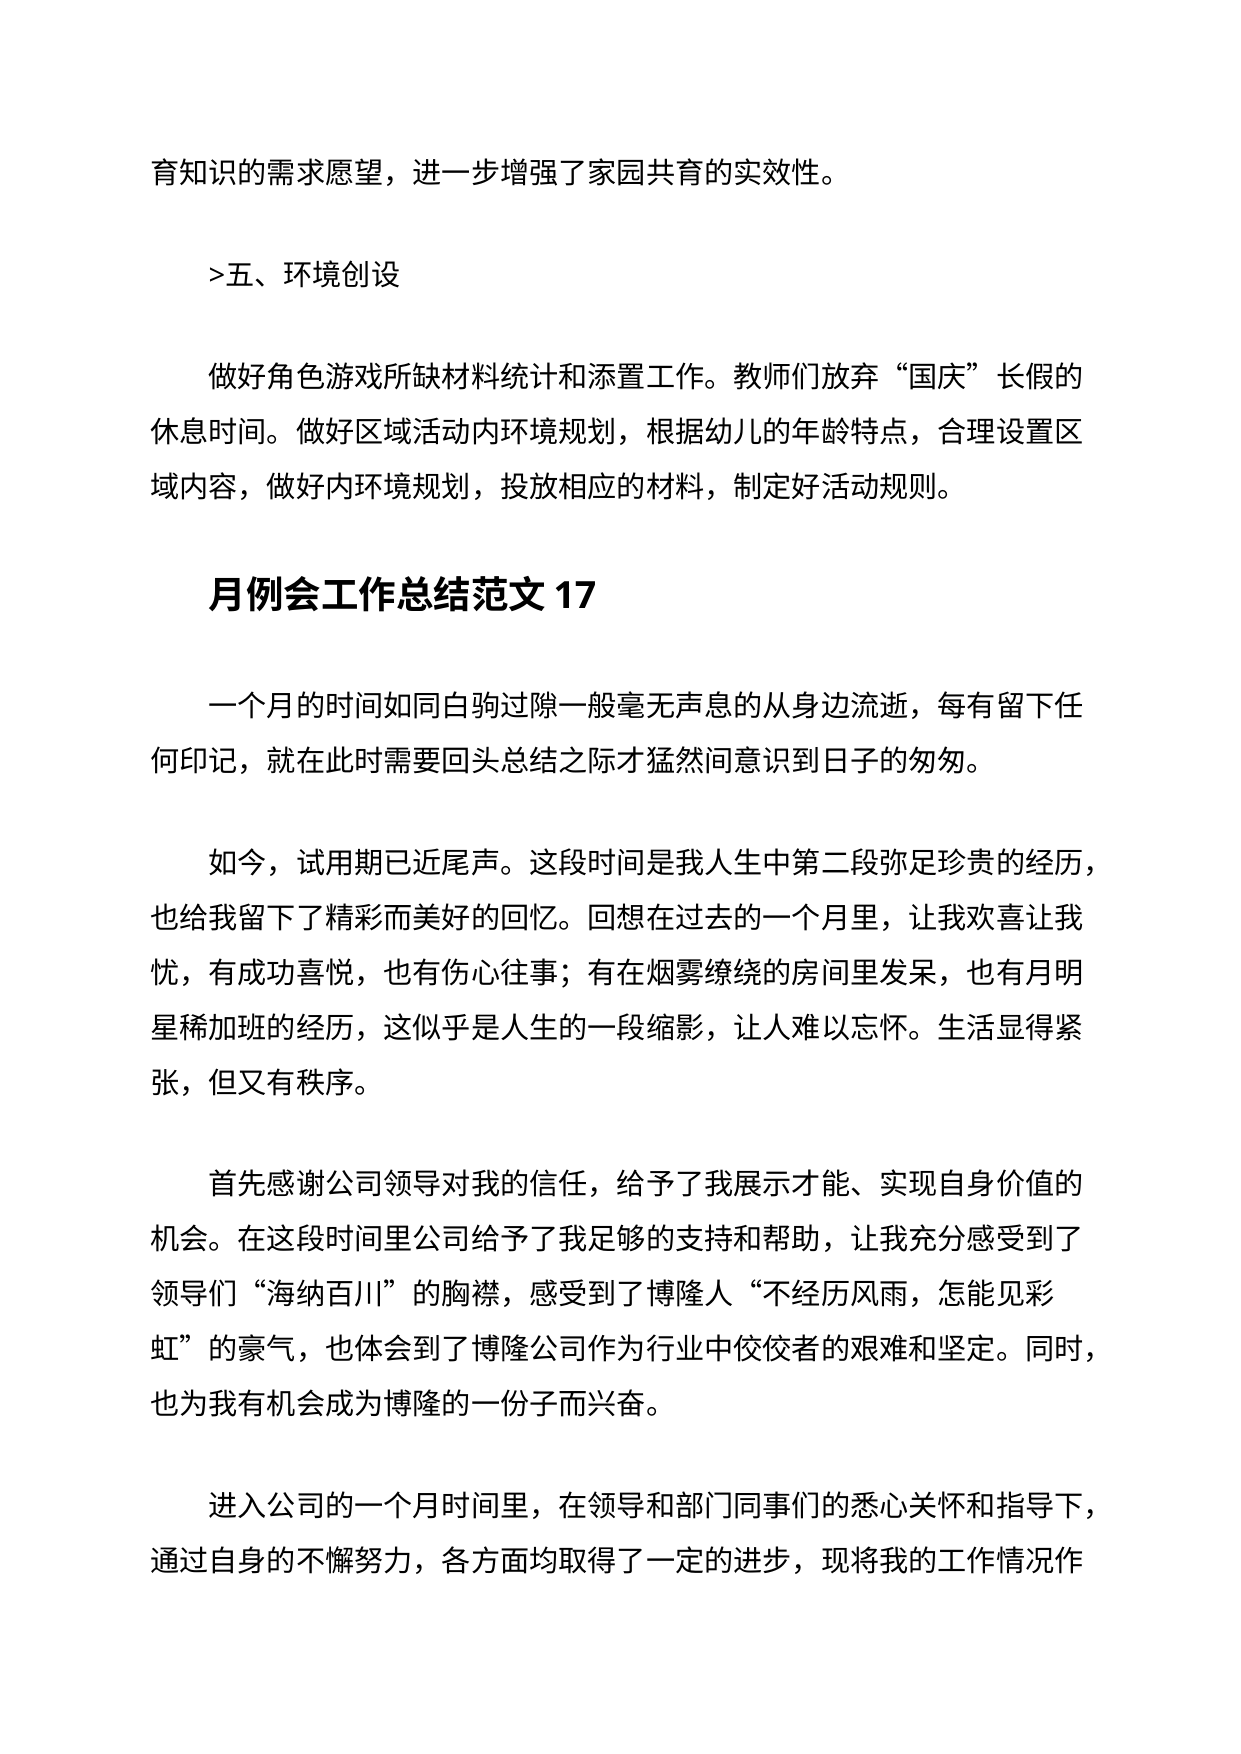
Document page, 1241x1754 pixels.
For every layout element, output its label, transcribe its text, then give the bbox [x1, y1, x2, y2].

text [150, 1482, 1090, 1579]
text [150, 150, 1090, 192]
text 如今，试用期已近尾声。这段时间是我人生中第二段弥足珍贵的经历，也给我留下了精彩而美好的回忆。回想在过去的一个月里，让我欢喜让我忧，有成功喜悦，也有伤心往事；有在烟雾缭绕的房间里发呆，也有月明星稀加班的经历，这似乎是人生的一段缩影，让人难以忘怀。生活显得紧张，但又有秩序。 [150, 839, 1090, 1101]
text 月例会工作总结范文17 [150, 565, 1090, 620]
text 首先感谢公司领导对我的信任，给予了我展示才能、实现自身价值的机会。在这段时间里公司给予了我足够的支持和帮助，让我充分感受到了领导们“海纳百川”的胸襟，感受到了博隆人“不经历风雨，怎能见彩虹”的豪气，也体会到了博隆公司作为行业中佼佼者的艰难和坚定。同时，也为我有机会成为博隆的一份子而兴奋。 [150, 1161, 1090, 1423]
text 做好角色游戏所缺材料统计和添置工作。教师们放弃“国庆”长假的休息时间。做好区域活动内环境规划，根据幼儿的年龄特点，合理设置区域内容，做好内环境规划，投放相应的材料，制定好活动规则。 [150, 354, 1090, 506]
text 一个月的时间如同白驹过隙一般毫无声息的从身边流逝，每有留下任何印记，就在此时需要回头总结之际才猛然间意识到日子的匆匆。 [150, 683, 1090, 780]
text >五、环境创设 [150, 252, 1090, 294]
